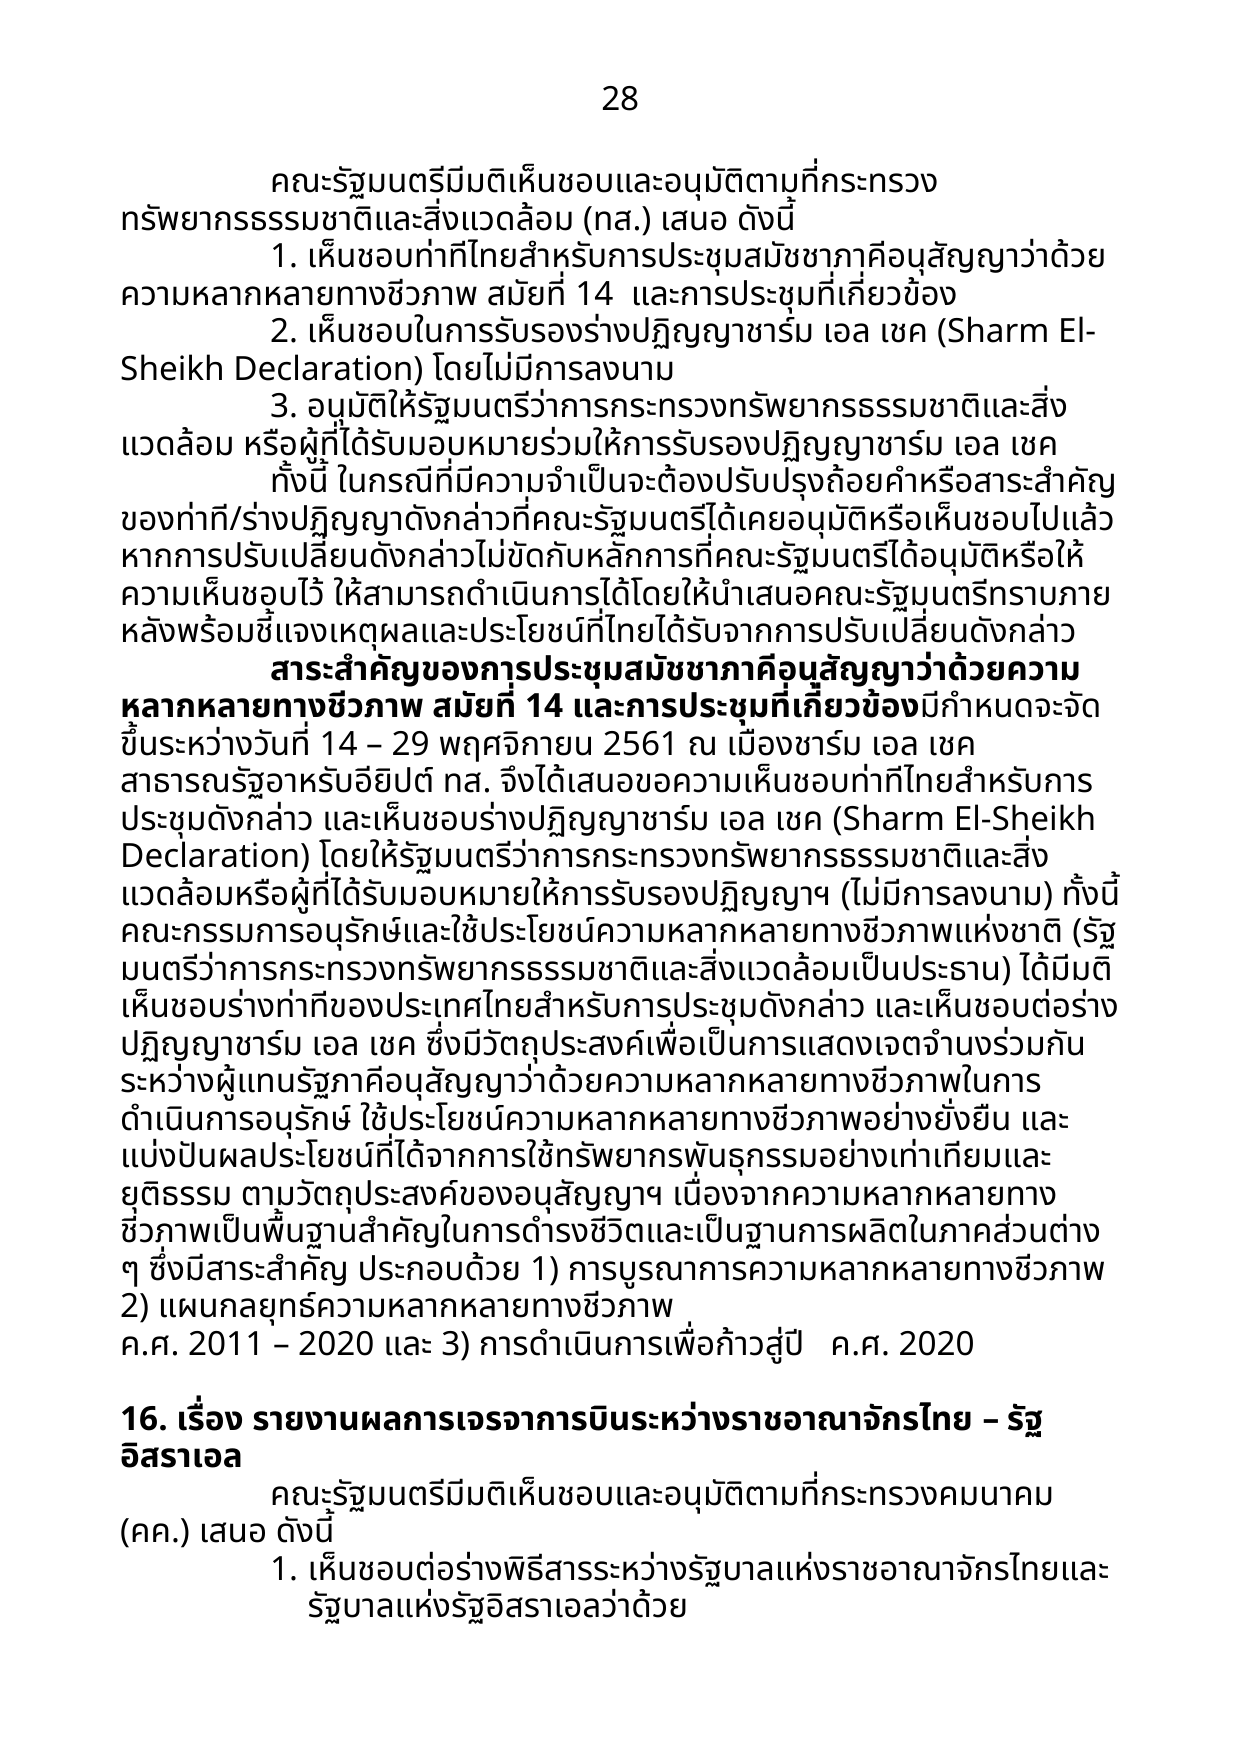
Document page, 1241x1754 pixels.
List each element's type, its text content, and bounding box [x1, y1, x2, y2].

text 2. เห็นชอบในการรับรองร่างปฏิญญาชาร์ม เอล เชค (Sharm El-Sheikh Declaration) โดยไม่มีการลงนาม [120, 313, 1120, 388]
text 16. เรื่อง รายงานผลการเจรจาการบินระหว่างราชอาณาจักรไทย – รัฐอิสราเอล [120, 1400, 1120, 1475]
text คณะรัฐมนตรีมีมติเห็นชอบและอนุมัติตามที่กระทรวงคมนาคม (คค.) เสนอ ดังนี้ [120, 1475, 1120, 1550]
text คณะรัฐมนตรีมีมติเห็นชอบและอนุมัติตามที่กระทรวงทรัพยากรธรรมชาติและสิ่งแวดล้อม (ทส.) เสนอ ดังนี้ [120, 163, 1120, 238]
text สาระสำคัญของการประชุมสมัชชาภาคีอนุสัญญาว่าด้วยความหลากหลายทางชีวภาพ สมัยที่ 14 และการประชุมที่เกี่ยวข้องมีกำหนดจะจัดขึ้นระหว่างวันที่ 14 – 29 พฤศจิกายน 2561 ณ เมืองชาร์ม เอล เชค สาธารณรัฐอาหรับอียิปต์ ทส. จึงได้เสนอขอความเห็นชอบท่าทีไทยสำหรับการประชุมดังกล่าว และเห็นชอบร่างปฏิญญาชาร์ม เอล เชค (Sharm El-Sheikh Declaration) โดยให้รัฐมนตรีว่าการกระทรวงทรัพยากรธรรมชาติและสิ่งแวดล้อมหรือผู้ที่ได้รับมอบหมายให้การรับรองปฏิญญาฯ (ไม่มีการลงนาม) ทั้งนี้ คณะกรรมการอนุรักษ์และใช้ประโยชน์ความหลากหลายทางชีวภาพแห่งชาติ (รัฐมนตรีว่าการกระทรวงทรัพยากรธรรมชาติและสิ่งแวดล้อมเป็นประธาน) ได้มีมติเห็นชอบร่างท่าทีของประเทศไทยสำหรับการประชุมดังกล่าว และเห็นชอบต่อร่างปฏิญญาชาร์ม เอล เชค ซึ่งมีวัตถุประสงค์เพื่อเป็นการแสดงเจตจำนงร่วมกันระหว่างผู้แทนรัฐภาคีอนุสัญญาว่าด้วยความหลากหลายทางชีวภาพในการดำเนินการอนุรักษ์ ใช้ประโยชน์ความหลากหลายทางชีวภาพอย่างยั่งยืน และแบ่งปันผลประโยชน์ที่ได้จากการใช้ทรัพยากรพันธุกรรมอย่างเท่าเทียมและยุติธรรม ตามวัตถุประสงค์ของอนุสัญญาฯ เนื่องจากความหลากหลายทางชีวภาพเป็นพื้นฐานสำคัญในการดำรงชีวิตและเป็นฐานการผลิตในภาคส่วนต่าง ๆ ซึ่งมีสาระสำคัญ ประกอบด้วย 1) การบูรณาการความหลากหลายทางชีวภาพ 2) แผนกลยุทธ์ความหลากหลายทางชีวภาพ [120, 650, 1120, 1325]
text ทั้งนี้ ในกรณีที่มีความจำเป็นจะต้องปรับปรุงถ้อยคำหรือสาระสำคัญของท่าที/ร่างปฏิญญาดังกล่าวที่คณะรัฐมนตรีได้เคยอนุมัติหรือเห็นชอบไปแล้ว หากการปรับเปลี่ยนดังกล่าวไม่ขัดกับหลักการที่คณะรัฐมนตรีได้อนุมัติหรือให้ความเห็นชอบไว้ ให้สามารถดำเนินการได้โดยให้นำเสนอคณะรัฐมนตรีทราบภายหลังพร้อมชี้แจงเหตุผลและประโยชน์ที่ไทยได้รับจากการปรับเปลี่ยนดังกล่าว [120, 463, 1120, 650]
text ค.ศ. 2011 – 2020 และ 3) การดำเนินการเพื่อก้าวสู่ปี ค.ศ. 2020 [120, 1325, 1120, 1363]
text 1. เห็นชอบท่าทีไทยสำหรับการประชุมสมัชชาภาคีอนุสัญญาว่าด้วยความหลากหลายทางชีวภาพ สมัยที่ 14 และการประชุมที่เกี่ยวข้อง [120, 238, 1120, 313]
list เห็นชอบต่อร่างพิธีสารระหว่างรัฐบาลแห่งราชอาณาจักรไทยและรัฐบาลแห่งรัฐอิสราเอลว่าด้วย [270, 1550, 1120, 1625]
text 3. อนุมัติให้รัฐมนตรีว่าการกระทรวงทรัพยากรธรรมชาติและสิ่งแวดล้อม หรือผู้ที่ได้รับมอบหมายร่วมให้การรับรองปฏิญญาชาร์ม เอล เชค [120, 388, 1120, 463]
